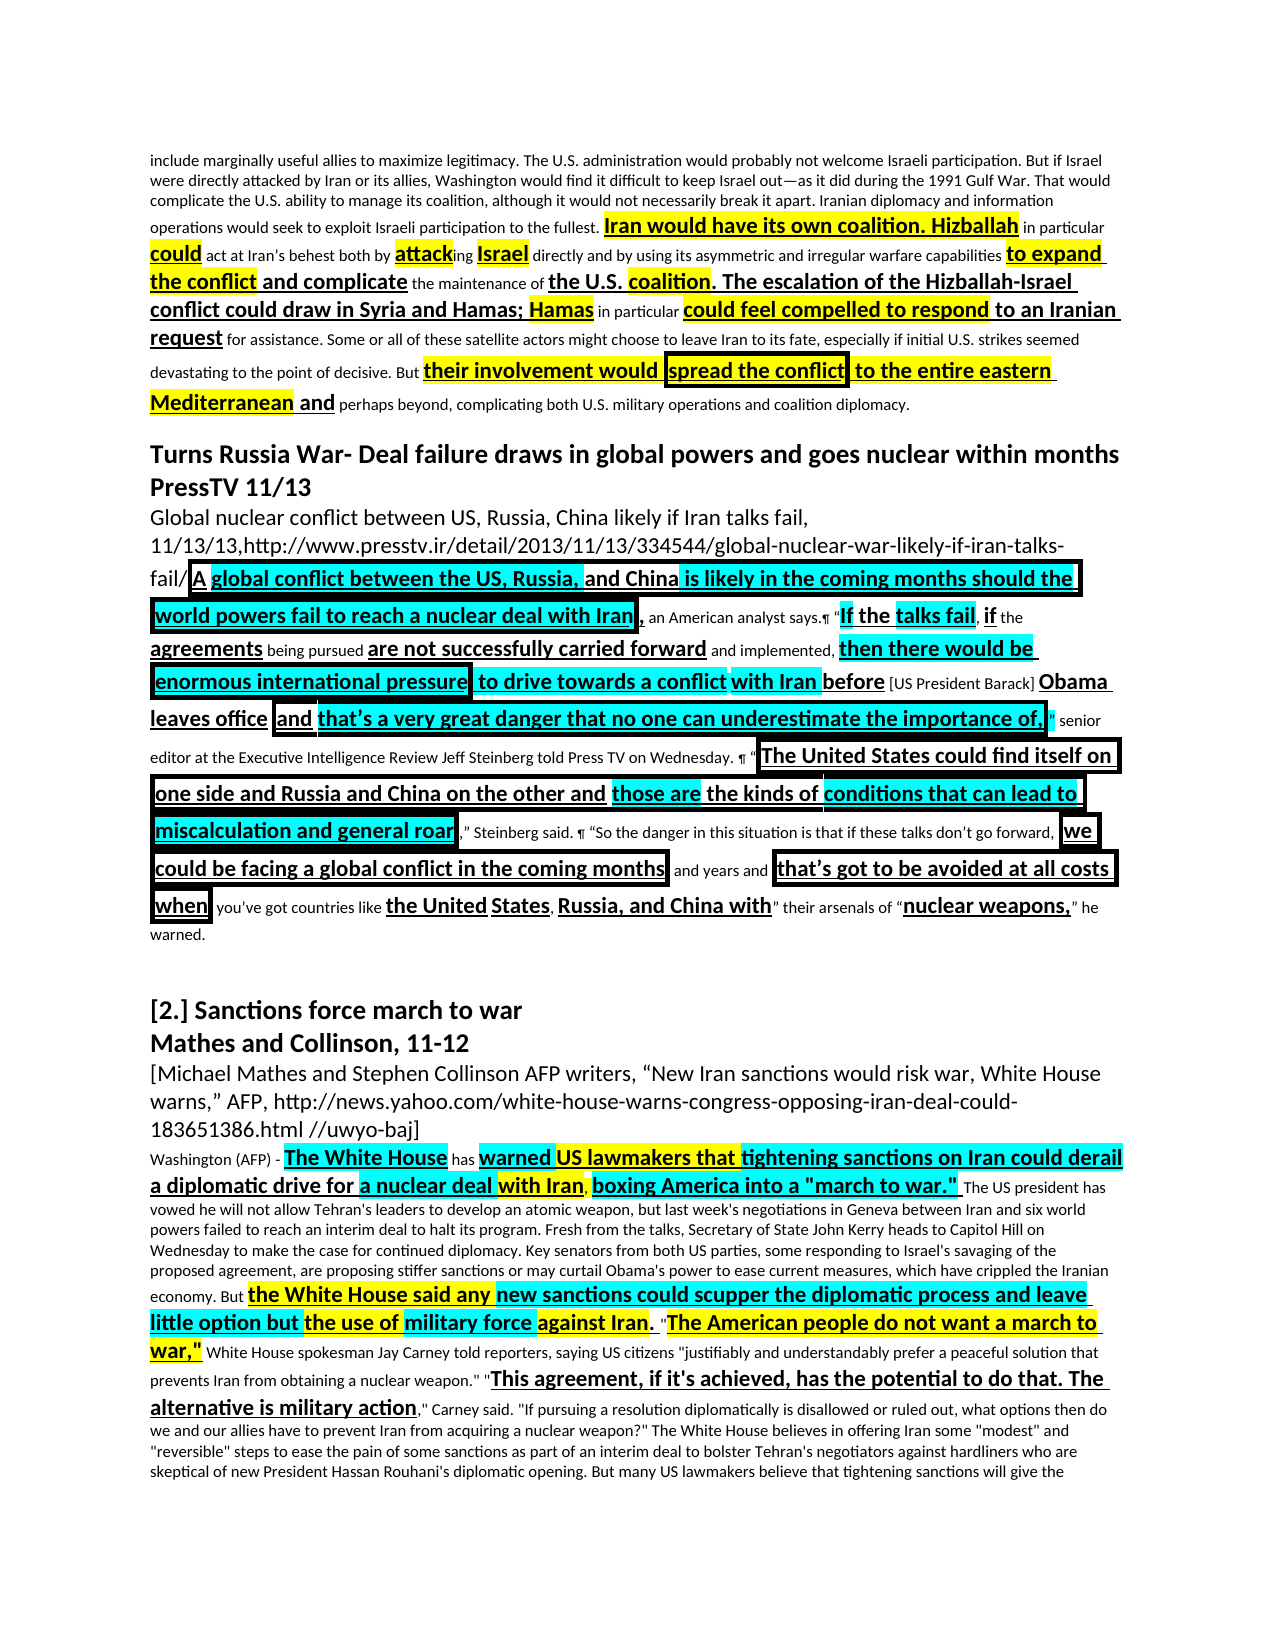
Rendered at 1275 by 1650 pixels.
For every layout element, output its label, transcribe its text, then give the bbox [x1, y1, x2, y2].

text [Michael Mathes and Stephen Collinson AFP writers, “New Iran sanctions would risk war, White House warns,” AFP, http://news.yahoo.com/white-house-warns-congress-opposing-iran-deal-could-183651386.html //uwyo-baj] [150, 1059, 1125, 1143]
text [150, 1143, 1125, 1482]
text PressTV 11/13 [150, 470, 1125, 503]
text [150, 150, 1125, 416]
subtitle [2.] Sanctions force march to war [150, 993, 1125, 1026]
subtitle Turns Russia War- Deal failure draws in global powers and goes nuclear within months [150, 437, 1125, 470]
text Global nuclear conflict between US, Russia, China likely if Iran talks fail, 11/13/13,http://www.presstv.ir/detail/2013/11/13/334544/global-nuclear-war-likely-if-iran-talks-fail/A global conflict between the US, Russia, and China is likely in the coming months should the world powers fail to reach a nuclear deal with Iran, an American analyst says.¶ “If the talks fail, if the agreements being pursued are not successfully carried forward and implemented, then there would be enormous international pressure to drive towards a conflict with Iran before [US President Barack] Obama leaves office and that’s a very great danger that no one can underestimate the importance of,” senior editor at the Executive Intelligence Review Jeff Steinberg told Press TV on Wednesday. ¶ “The United States could find itself on one side and Russia and China on the other and those are the kinds of conditions that can lead to miscalculation and general roar,” Steinberg said. ¶ “So the danger in this situation is that if these talks don’t go forward, we could be facing a global conflict in the coming months and years and that’s got to be avoided at all costs when you’ve got countries like the United States, Russia, and China with” their arsenals of “nuclear weapons,” he warned. [150, 503, 1125, 944]
text Mathes and Collinson, 11-12 [150, 1026, 1125, 1059]
